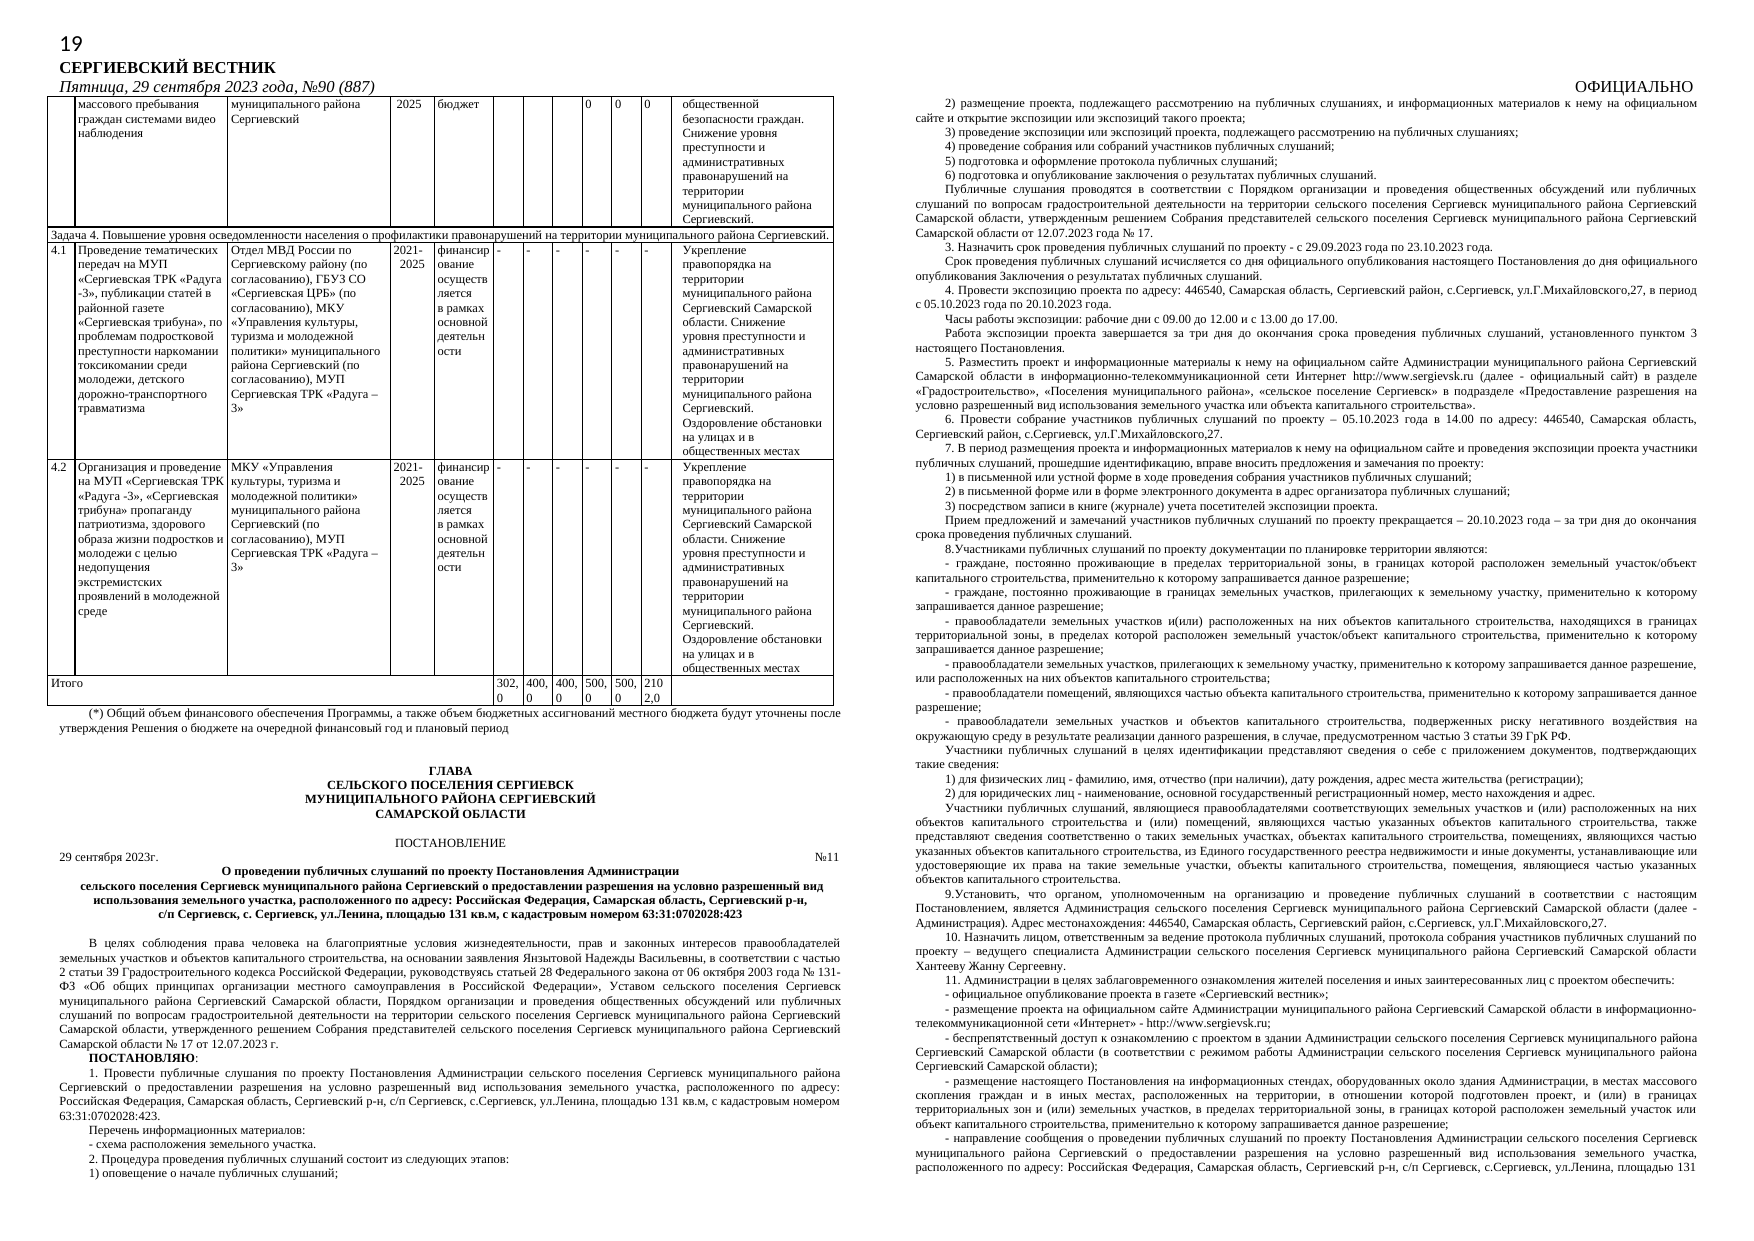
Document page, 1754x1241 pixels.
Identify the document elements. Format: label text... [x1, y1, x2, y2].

text Часы работы экспозиции: рабочие дни с 09.00 до 12.00 и с 13.00 до 17.00. [915, 312, 1698, 326]
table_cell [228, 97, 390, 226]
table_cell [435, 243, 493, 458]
text ГЛАВА [59, 763, 842, 778]
text ПОСТАНОВЛЕНИЕ [59, 835, 842, 850]
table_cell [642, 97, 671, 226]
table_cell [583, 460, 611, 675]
text 6) подготовка и опубликование заключения о результатах публичных слушаний. [915, 168, 1698, 182]
text - правообладатели земельных участков и объектов капитального строительства, подверженных риску негативного воздействия на окружающую среду в результате реализации данного разрешения, в случае, предусмотренном частью 3 статьи 39 ГрК РФ. [915, 714, 1698, 743]
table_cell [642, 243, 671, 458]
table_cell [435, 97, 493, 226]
text 10. Назначить лицом, ответственным за ведение протокола публичных слушаний, протокола собрания участников публичных слушаний по проекту – ведущего специалиста Администрации сельского поселения Сергиевск муниципального района Сергиевский Самарской области Хантееву Жанну Сергеевну. [915, 930, 1698, 973]
text Прием предложений и замечаний участников публичных слушаний по проекту прекращается – 20.10.2023 года – за три дня до окончания срока проведения публичных слушаний. [915, 513, 1698, 542]
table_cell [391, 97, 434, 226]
text (*) Общий объем финансового обеспечения Программы, а также объем бюджетных ассигнований местного бюджета будут уточнены после утверждения Решения о бюджете на очередной финансовый год и плановый период [59, 706, 842, 735]
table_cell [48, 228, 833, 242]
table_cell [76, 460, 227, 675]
text Работа экспозиции проекта завершается за три дня до окончания срока проведения публичных слушаний, установленного пунктом 3 настоящего Постановления. [915, 326, 1698, 355]
text 7. В период размещения проекта и информационных материалов к нему на официальном сайте и проведения экспозиции проекта участники публичных слушаний, прошедшие идентификацию, вправе вносить предложения и замечания по проекту: [915, 441, 1698, 470]
text 4) проведение собрания или собраний участников публичных слушаний; [915, 139, 1698, 153]
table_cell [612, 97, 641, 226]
text - граждане, постоянно проживающие в границах земельных участков, прилегающих к земельному участку, применительно к которому запрашивается данное разрешение; [915, 585, 1698, 613]
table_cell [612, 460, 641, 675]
text МУНИЦИПАЛЬНОГО РАЙОНА СЕРГИЕВСКИЙ [59, 792, 842, 807]
text Публичные слушания проводятся в соответствии с Порядком организации и проведения общественных обсуждений или публичных слушаний по вопросам градостроительной деятельности на территории сельского поселения Сергиевск муниципального района Сергиевский Самарской области, утвержденным решением Собрания представителей сельского поселения Сергиевск муниципального района Сергиевский Самарской области от 12.07.2023 года № 17. [915, 182, 1698, 240]
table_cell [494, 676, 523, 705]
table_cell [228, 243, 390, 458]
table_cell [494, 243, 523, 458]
text 9.Установить, что органом, уполномоченным на организацию и проведение публичных слушаний в соответствии с настоящим Постановлением, является Администрация сельского поселения Сергиевск муниципального района Сергиевский Самарской области (далее - Администрация). Адрес местонахождения: 446540, Самарская область, Сергиевский район, с.Сергиевск, ул.Г.Михайловского,27. [915, 887, 1698, 930]
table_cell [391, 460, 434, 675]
text 2. Процедура проведения публичных слушаний состоит из следующих этапов: [59, 1152, 842, 1166]
text 1) для физических лиц - фамилию, имя, отчество (при наличии), дату рождения, адрес места жительства (регистрации); [915, 772, 1698, 786]
text 4. Провести экспозицию проекта по адресу: 446540, Самарская область, Сергиевский район, с.Сергиевск, ул.Г.Михайловского,27, в период с 05.10.2023 года по 20.10.2023 года. [915, 283, 1698, 312]
text - правообладатели земельных участков, прилегающих к земельному участку, применительно к которому запрашивается данное разрешение, или расположенных на них объектов капитального строительства; [915, 657, 1698, 685]
text 1) оповещение о начале публичных слушаний; [59, 1166, 842, 1180]
text 29 сентября 2023г. №11 [59, 850, 842, 864]
text ПОСТАНОВЛЯЮ: [59, 1051, 842, 1065]
text 5) подготовка и оформление протокола публичных слушаний; [915, 153, 1698, 168]
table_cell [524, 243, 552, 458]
text 3. Назначить срок проведения публичных слушаний по проекту - с 29.09.2023 года по 23.10.2023 года. [915, 240, 1698, 254]
text 5. Разместить проект и информационные материалы к нему на официальном сайте Администрации муниципального района Сергиевский Самарской области в информационно-телекоммуникационной сети Интернет http://www.sergievsk.ru (далее - официальный сайт) в разделе «Градостроительство», «Поселения муниципального района», «сельское поселение Сергиевск» в подразделе «Предоставление разрешения на условно разрешенный вид использования земельного участка или объекта капитального строительства». [915, 355, 1698, 412]
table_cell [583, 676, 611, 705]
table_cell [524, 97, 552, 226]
text - правообладатели земельных участков и(или) расположенных на них объектов капитального строительства, находящихся в границах территориальной зоны, в пределах которой расположен земельный участок/объект капитального строительства, применительно к которому запрашивается данное разрешение; [915, 613, 1698, 657]
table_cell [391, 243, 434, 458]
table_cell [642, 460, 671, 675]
text 8.Участниками публичных слушаний по проекту документации по планировке территории являются: [915, 542, 1698, 556]
text Участники публичных слушаний, являющиеся правообладателями соответствующих земельных участков и (или) расположенных на них объектов капитального строительства и (или) помещений, являющихся частью указанных объектов капитального строительства, также представляют сведения соответственно о таких земельных участках, объектах капитального строительства, помещениях, являющихся частью указанных объектов капитального строительства, из Единого государственного реестра недвижимости и иные документы, устанавливающие или удостоверяющие их права на такие земельные участки, объекты капитального строительства, помещения, являющиеся частью указанных объектов капитального строительства. [915, 800, 1698, 887]
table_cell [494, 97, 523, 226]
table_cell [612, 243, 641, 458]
text О проведении публичных слушаний по проекту Постановления Администрации [59, 864, 842, 878]
text - правообладатели помещений, являющихся частью объекта капитального строительства, применительно к которому запрашивается данное разрешение; [915, 685, 1698, 714]
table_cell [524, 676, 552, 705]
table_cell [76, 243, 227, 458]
text 2) для юридических лиц - наименование, основной государственный регистрационный номер, место нахождения и адрес. [915, 786, 1698, 800]
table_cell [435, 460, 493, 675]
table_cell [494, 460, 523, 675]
text 2) размещение проекта, подлежащего рассмотрению на публичных слушаниях, и информационных материалов к нему на официальном сайте и открытие экспозиции или экспозиций такого проекта; [915, 96, 1698, 125]
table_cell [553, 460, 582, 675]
text - беспрепятственный доступ к ознакомлению с проектом в здании Администрации сельского поселения Сергиевск муниципального района Сергиевский Самарской области (в соответствии с режимом работы Администрации сельского поселения Сергиевск муниципального района Сергиевский Самарской области); [915, 1030, 1698, 1073]
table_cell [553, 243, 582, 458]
text 11. Администрации в целях заблаговременного ознакомления жителей поселения и иных заинтересованных лиц с проектом обеспечить: [915, 973, 1698, 987]
text 2) в письменной форме или в форме электронного документа в адрес организатора публичных слушаний; [915, 484, 1698, 498]
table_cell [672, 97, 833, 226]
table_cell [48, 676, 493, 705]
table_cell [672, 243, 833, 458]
text с/п Сергиевск, с. Сергиевск, ул.Ленина, площадью 131 кв.м, с кадастровым номером 63:31:0702028:423 [59, 907, 842, 922]
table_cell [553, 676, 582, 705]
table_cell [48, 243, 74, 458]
text Перечень информационных материалов: [59, 1123, 842, 1137]
text - граждане, постоянно проживающие в пределах территориальной зоны, в границах которой расположен земельный участок/объект капитального строительства, применительно к которому запрашивается данное разрешение; [915, 556, 1698, 585]
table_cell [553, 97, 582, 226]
text - официальное опубликование проекта в газете «Сергиевский вестник»; [915, 987, 1698, 1002]
text - размещение настоящего Постановления на информационных стендах, оборудованных около здания Администрации, в местах массового скопления граждан и в иных местах, расположенных на территории, в отношении которой подготовлен проект, и (или) в границах территориальных зон и (или) земельных участков, в пределах территориальной зоны, в границах которой расположен земельный участок или объект капитального строительства, применительно к которому запрашивается данное разрешение; [915, 1073, 1698, 1131]
text - схема расположения земельного участка. [59, 1137, 842, 1152]
text - размещение проекта на официальном сайте Администрации муниципального района Сергиевский Самарской области в информационно-телекоммуникационной сети «Интернет» - http://www.sergievsk.ru; [915, 1002, 1698, 1030]
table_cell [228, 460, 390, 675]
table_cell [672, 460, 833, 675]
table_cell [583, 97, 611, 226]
text 6. Провести собрание участников публичных слушаний по проекту – 05.10.2023 года в 14.00 по адресу: 446540, Самарская область, Сергиевский район, с.Сергиевск, ул.Г.Михайловского,27. [915, 412, 1698, 441]
text Участники публичных слушаний в целях идентификации представляют сведения о себе с приложением документов, подтверждающих такие сведения: [915, 743, 1698, 772]
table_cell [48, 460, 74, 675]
text 3) проведение экспозиции или экспозиций проекта, подлежащего рассмотрению на публичных слушаниях; [915, 125, 1698, 139]
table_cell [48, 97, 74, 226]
text сельского поселения Сергиевск муниципального района Сергиевский о предоставлении разрешения на условно разрешенный вид использования земельного участка, расположенного по адресу: Российская Федерация, Самарская область, Сергиевский р-н, [59, 878, 842, 907]
text Срок проведения публичных слушаний исчисляется со дня официального опубликования настоящего Постановления до дня официального опубликования Заключения о результатах публичных слушаний. [915, 254, 1698, 283]
text 3) посредством записи в книге (журнале) учета посетителей экспозиции проекта. [915, 498, 1698, 513]
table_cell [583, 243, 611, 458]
text 1) в письменной или устной форме в ходе проведения собрания участников публичных слушаний; [915, 470, 1698, 484]
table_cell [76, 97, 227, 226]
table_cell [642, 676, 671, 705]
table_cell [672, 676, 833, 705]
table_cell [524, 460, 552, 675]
text САМАРСКОЙ ОБЛАСТИ [59, 807, 842, 821]
text 1. Провести публичные слушания по проекту Постановления Администрации сельского поселения Сергиевск муниципального района Сергиевский о предоставлении разрешения на условно разрешенный вид использования земельного участка, расположенного по адресу: Российская Федерация, Самарская область, Сергиевский р-н, с/п Сергиевск, с.Сергиевск, ул.Ленина, площадью 131 кв.м, с кадастровым номером 63:31:0702028:423. [59, 1065, 842, 1123]
text СЕЛЬСКОГО ПОСЕЛЕНИЯ СЕРГИЕВСК [59, 778, 842, 792]
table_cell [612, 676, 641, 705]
